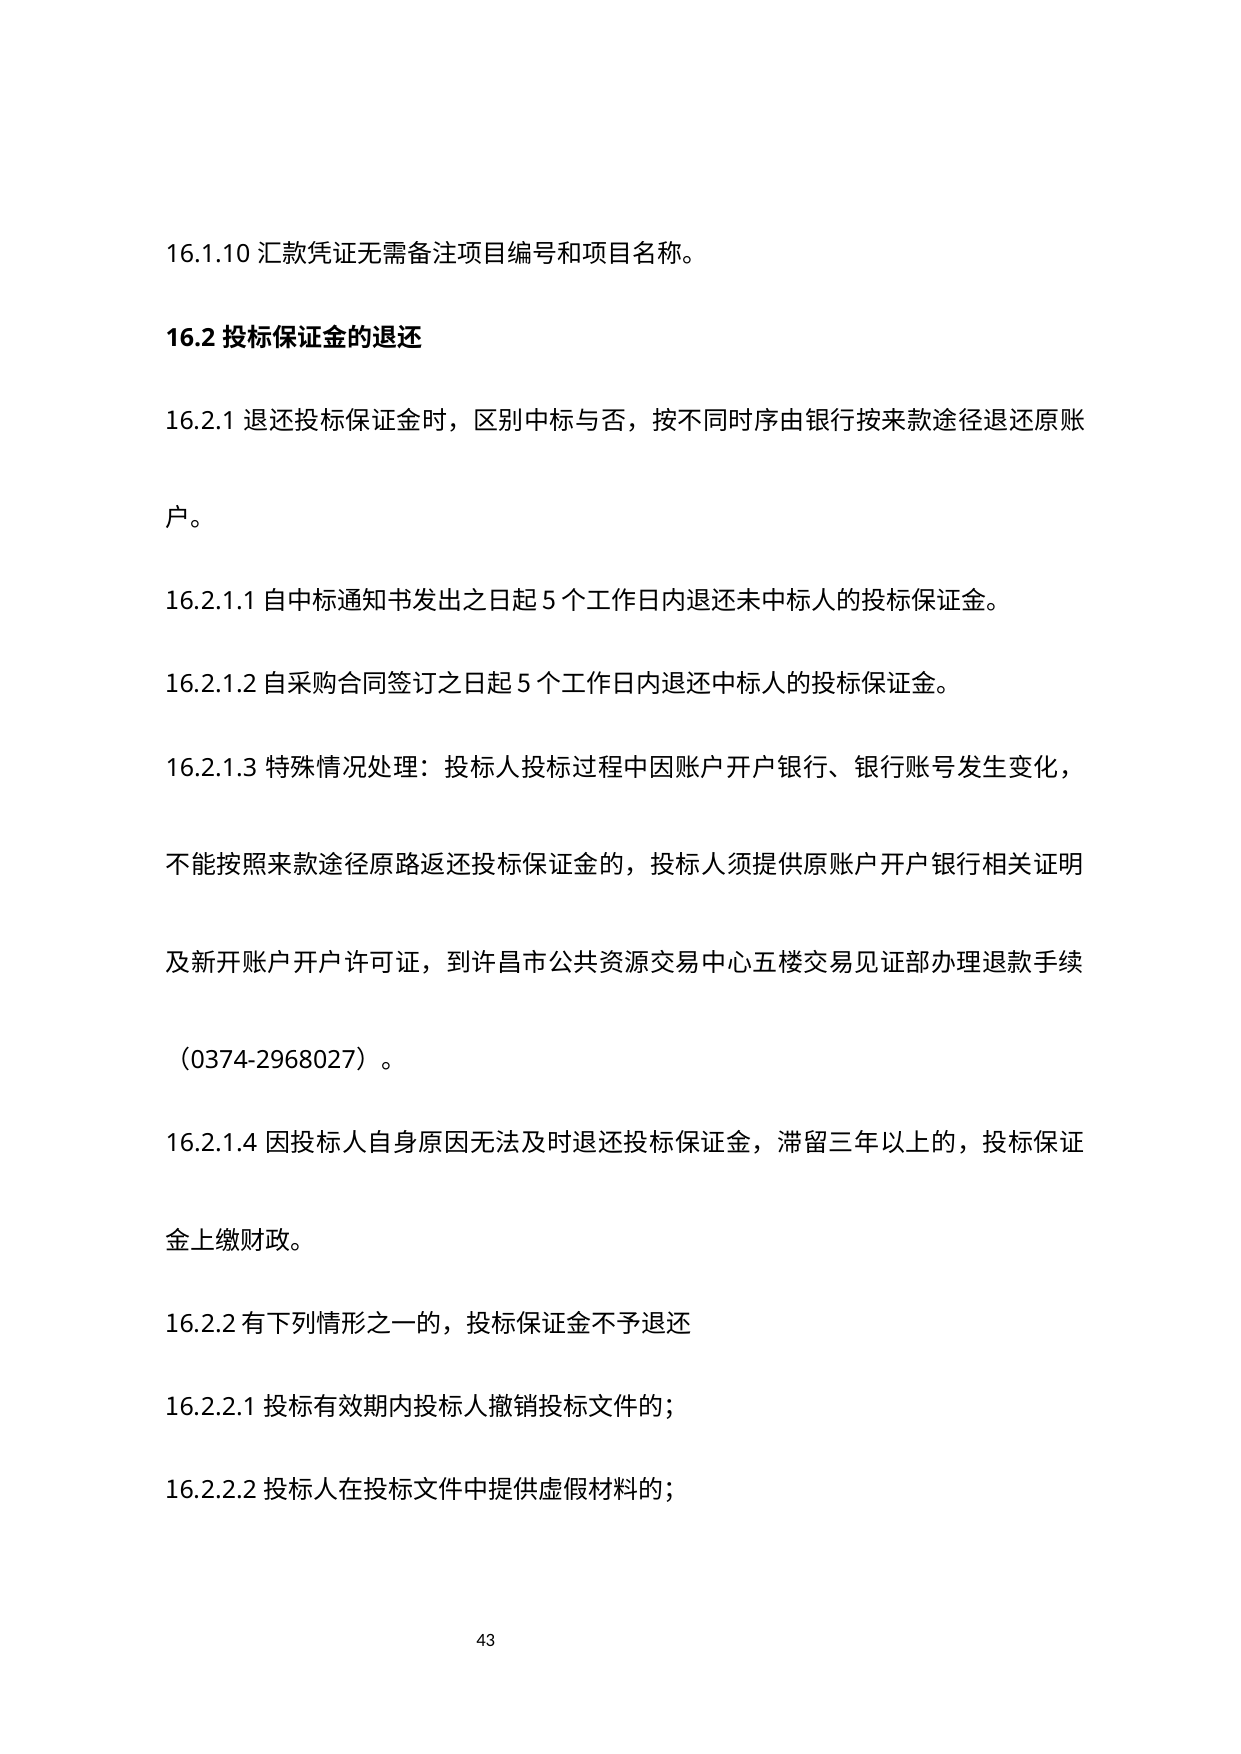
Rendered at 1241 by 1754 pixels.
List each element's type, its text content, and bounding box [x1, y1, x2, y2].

text 16.2.1.4 因投标人自身原因无法及时退还投标保证金，滞留三年以上的，投标保证金上缴财政。 [165, 1108, 1087, 1271]
text 16.2.1.2 自采购合同签订之日起5个工作日内退还中标人的投标保证金。 [165, 649, 1087, 714]
text 16.2.1 退还投标保证金时，区别中标与否，按不同时序由银行按来款途径退还原账户。 [165, 386, 1087, 548]
text 16.2 投标保证金的退还 [165, 303, 1087, 368]
text 16.1.10 汇款凭证无需备注项目编号和项目名称。 [165, 219, 1087, 284]
text 16.2.2.2 投标人在投标文件中提供虚假材料的； [165, 1455, 1087, 1520]
text 16.2.2 有下列情形之一的，投标保证金不予退还 [165, 1289, 1087, 1354]
text 16.2.1.3 特殊情况处理：投标人投标过程中因账户开户银行、银行账号发生变化，不能按照来款途径原路返还投标保证金的，投标人须提供原账户开户银行相关证明及新开账户开户许可证，到许昌市公共资源交易中心五楼交易见证部办理退款手续（0374-2968027）。 [165, 733, 1087, 1090]
text 16.2.1.1 自中标通知书发出之日起5个工作日内退还未中标人的投标保证金。 [165, 566, 1087, 631]
text 16.2.2.1 投标有效期内投标人撤销投标文件的； [165, 1372, 1087, 1437]
